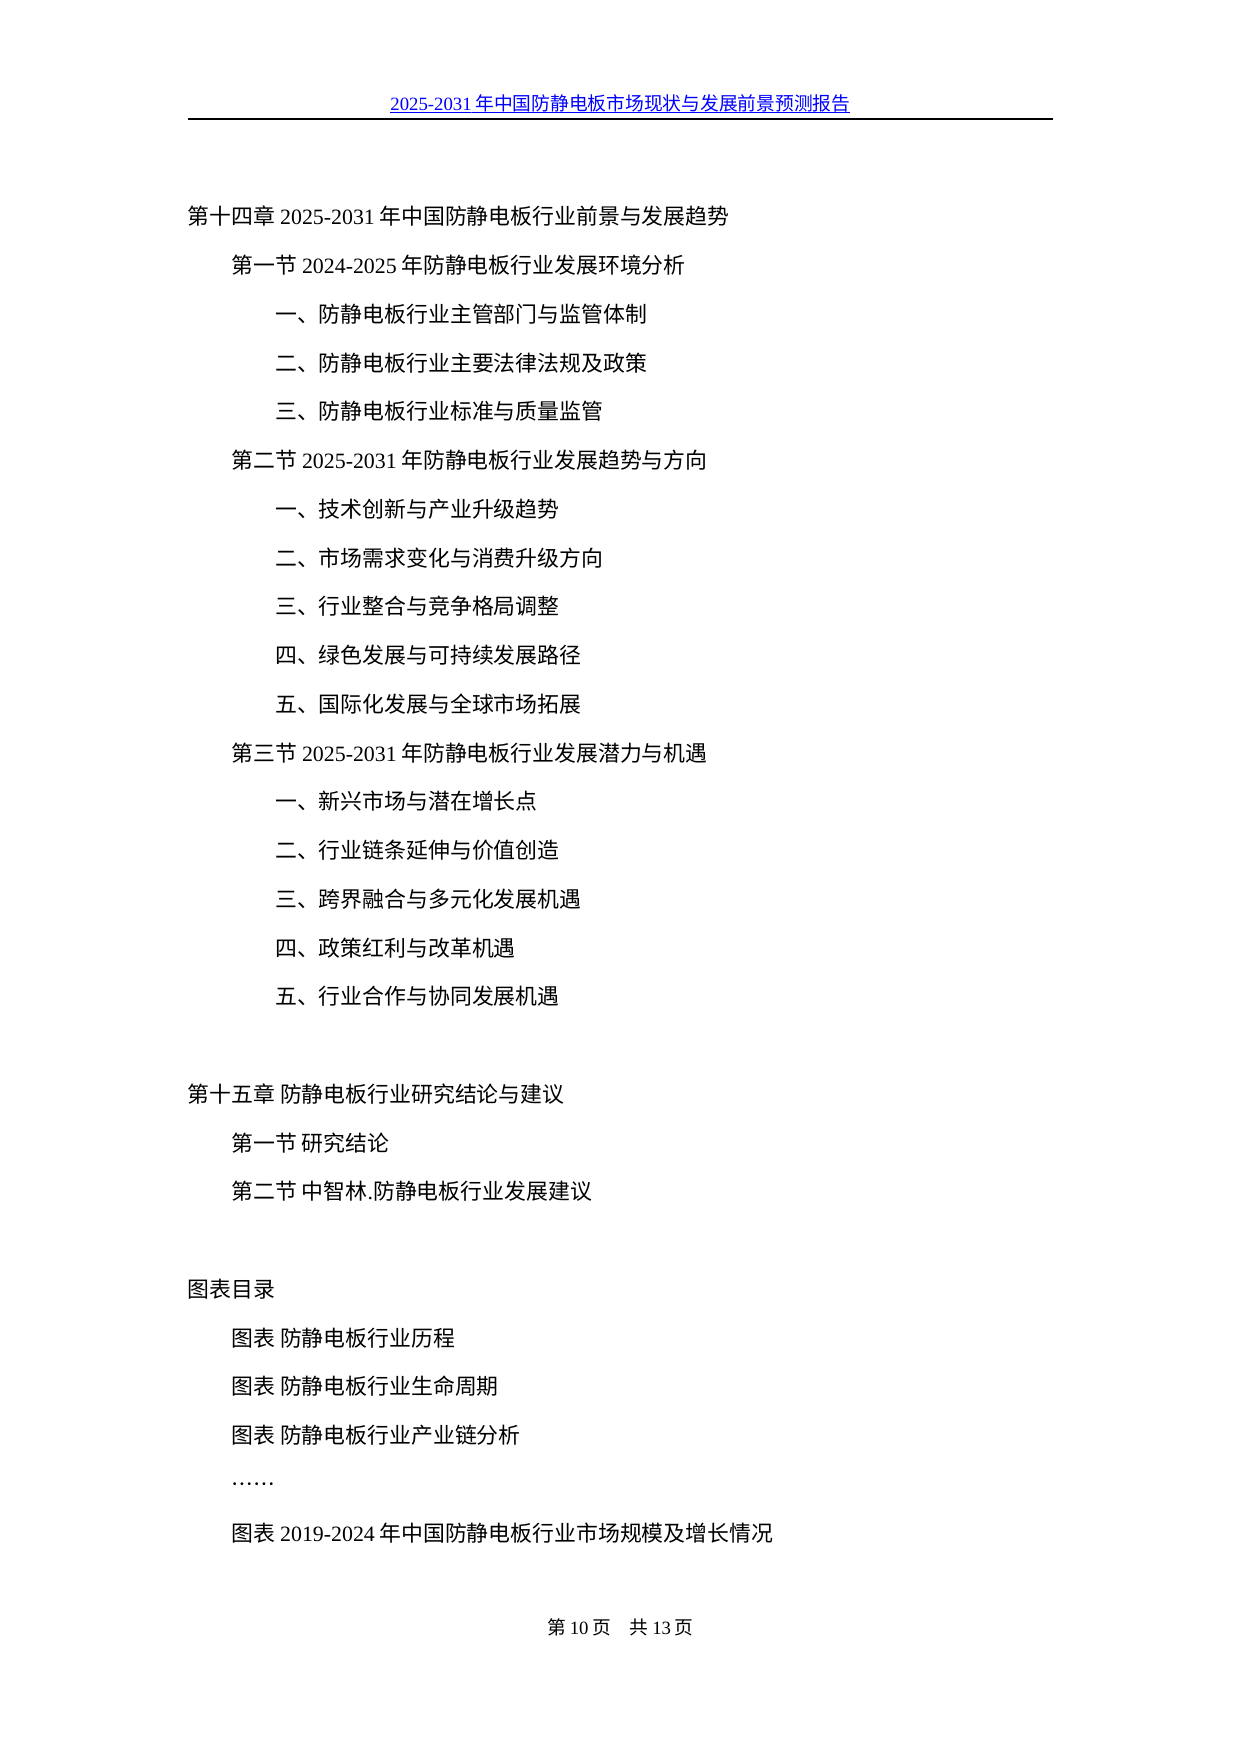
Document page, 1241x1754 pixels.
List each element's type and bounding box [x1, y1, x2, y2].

text [187, 150, 1053, 1548]
